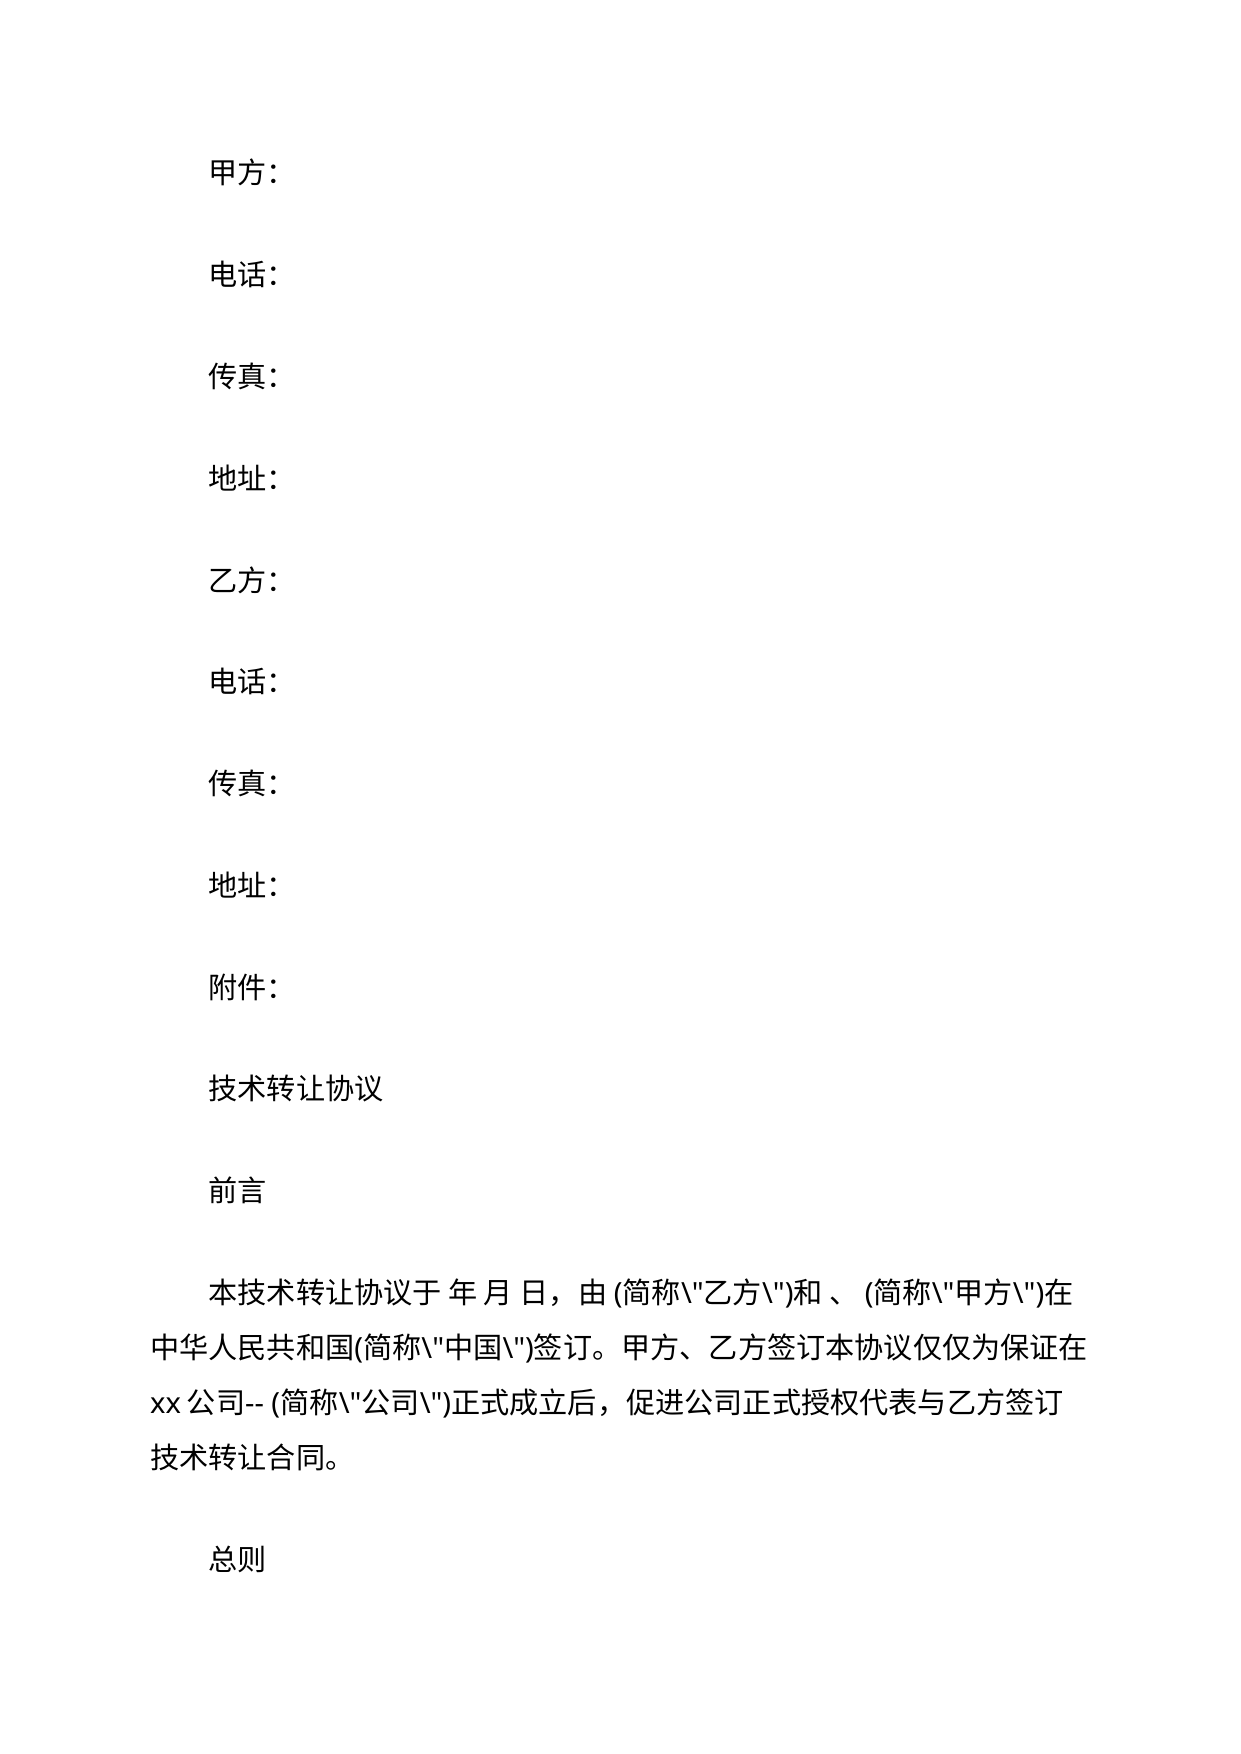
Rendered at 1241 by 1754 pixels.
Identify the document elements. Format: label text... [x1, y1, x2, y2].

text 电话： [150, 659, 1090, 701]
text 前言 [150, 1168, 1090, 1210]
text 甲方： [150, 150, 1090, 192]
text 附件： [150, 964, 1090, 1006]
text 电话： [150, 252, 1090, 294]
text 总则 [150, 1536, 1090, 1578]
text 传真： [150, 761, 1090, 803]
text 传真： [150, 353, 1090, 396]
text 本技术转让协议于 年 月 日，由 (简称\"乙方\")和 、 (简称\"甲方\")在中华人民共和国(简称\"中国\")签订。甲方、乙方签订本协议仅仅为保证在xx公司-- (简称\"公司\")正式成立后，促进公司正式授权代表与乙方签订技术转让合同。 [150, 1269, 1090, 1477]
text 乙方： [150, 557, 1090, 599]
text 地址： [150, 862, 1090, 905]
text 地址： [150, 455, 1090, 498]
text 技术转让协议 [150, 1066, 1090, 1108]
